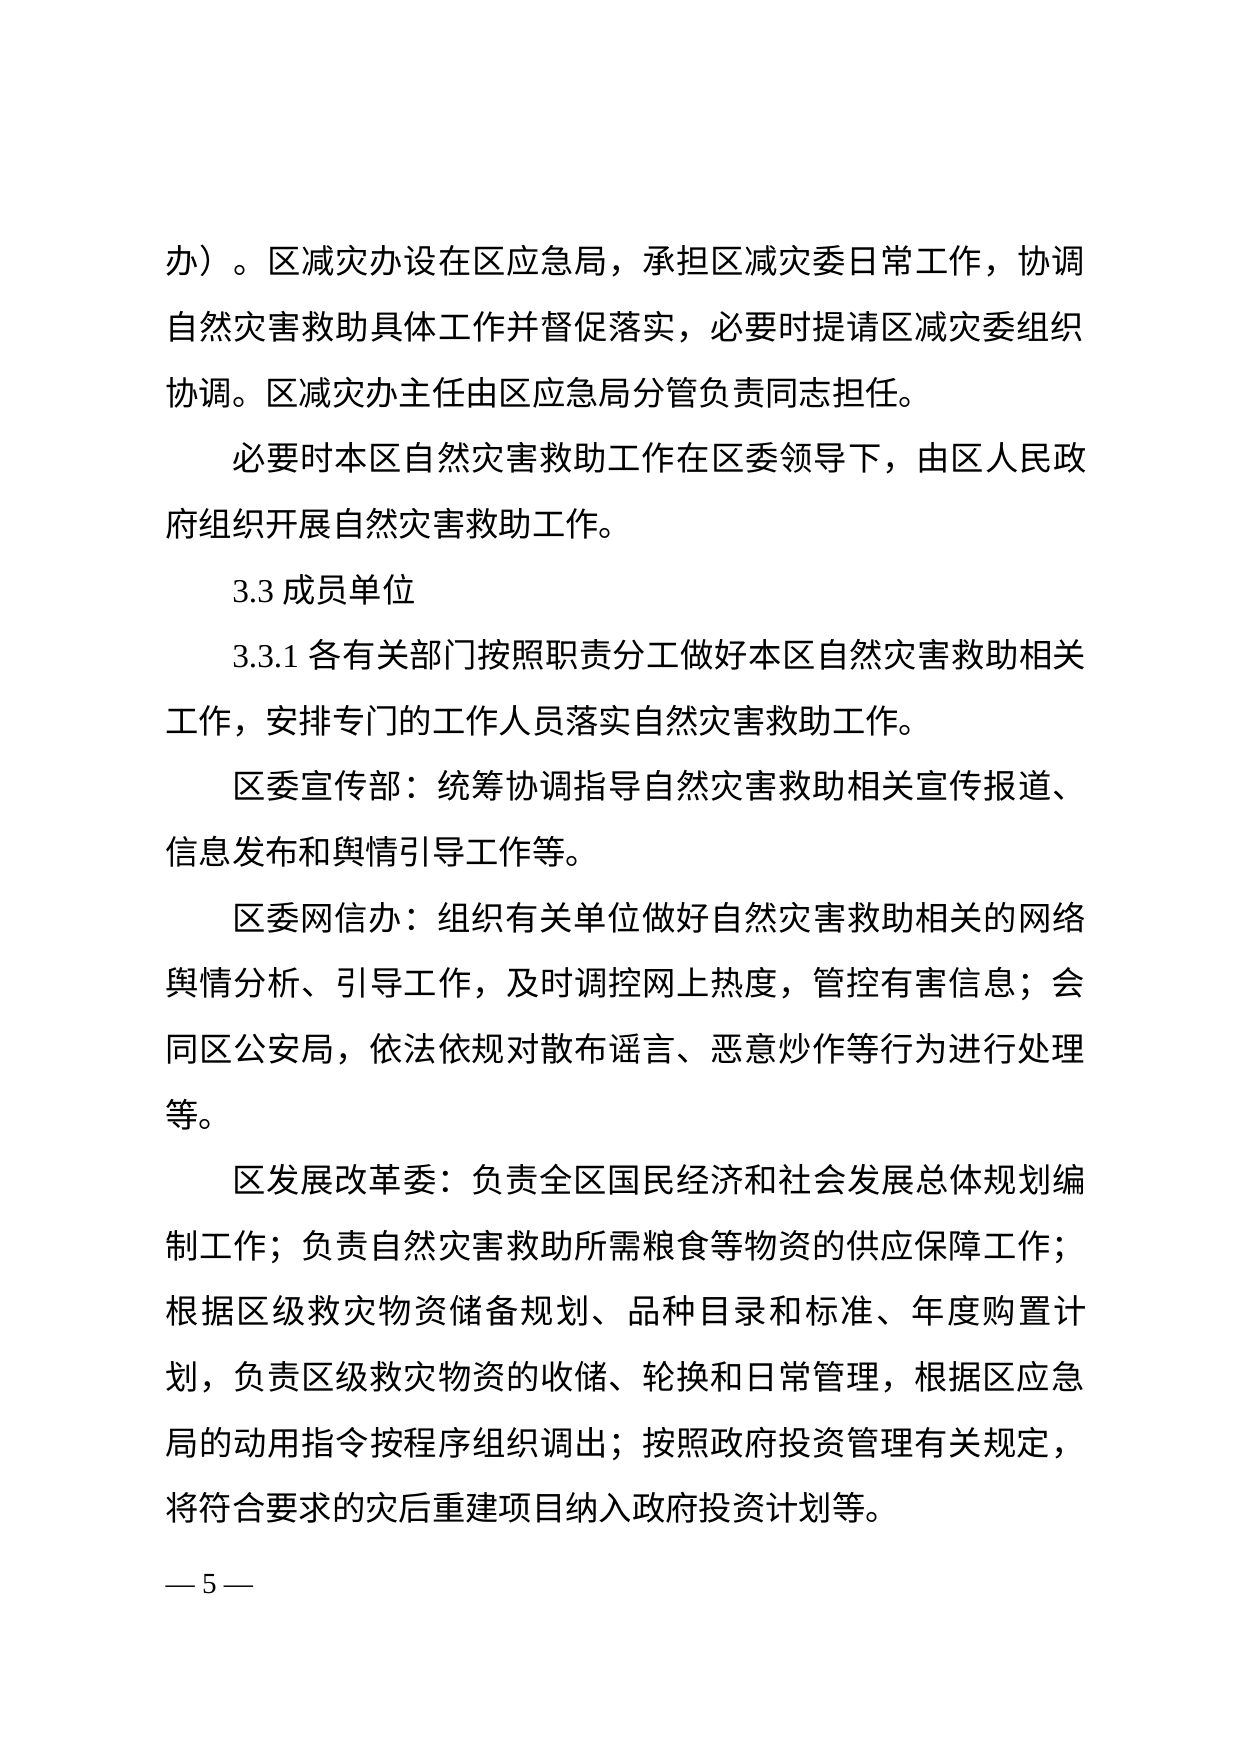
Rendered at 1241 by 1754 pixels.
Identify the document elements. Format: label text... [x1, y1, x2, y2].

text 区委网信办：组织有关单位做好自然灾害救助相关的网络舆情分析、引导工作，及时调控网上热度，管控有害信息；会同区公安局，依法依规对散布谣言、恶意炒作等行为进行处理等。 [165, 883, 1087, 1145]
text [165, 227, 1087, 423]
text 3.3.1 各有关部门按照职责分工做好本区自然灾害救助相关工作，安排专门的工作人员落实自然灾害救助工作。 [165, 620, 1087, 752]
text 区发展改革委：负责全区国民经济和社会发展总体规划编制工作；负责自然灾害救助所需粮食等物资的供应保障工作；根据区级救灾物资储备规划、品种目录和标准、年度购置计划，负责区级救灾物资的收储、轮换和日常管理，根据区应急局的动用指令按程序组织调出；按照政府投资管理有关规定，将符合要求的灾后重建项目纳入政府投资计划等。 [165, 1145, 1087, 1539]
text 必要时本区自然灾害救助工作在区委领导下，由区人民政府组织开展自然灾害救助工作。 [165, 423, 1087, 555]
text 3.3 成员单位 [165, 555, 1087, 620]
text 区委宣传部：统筹协调指导自然灾害救助相关宣传报道、信息发布和舆情引导工作等。 [165, 752, 1087, 883]
